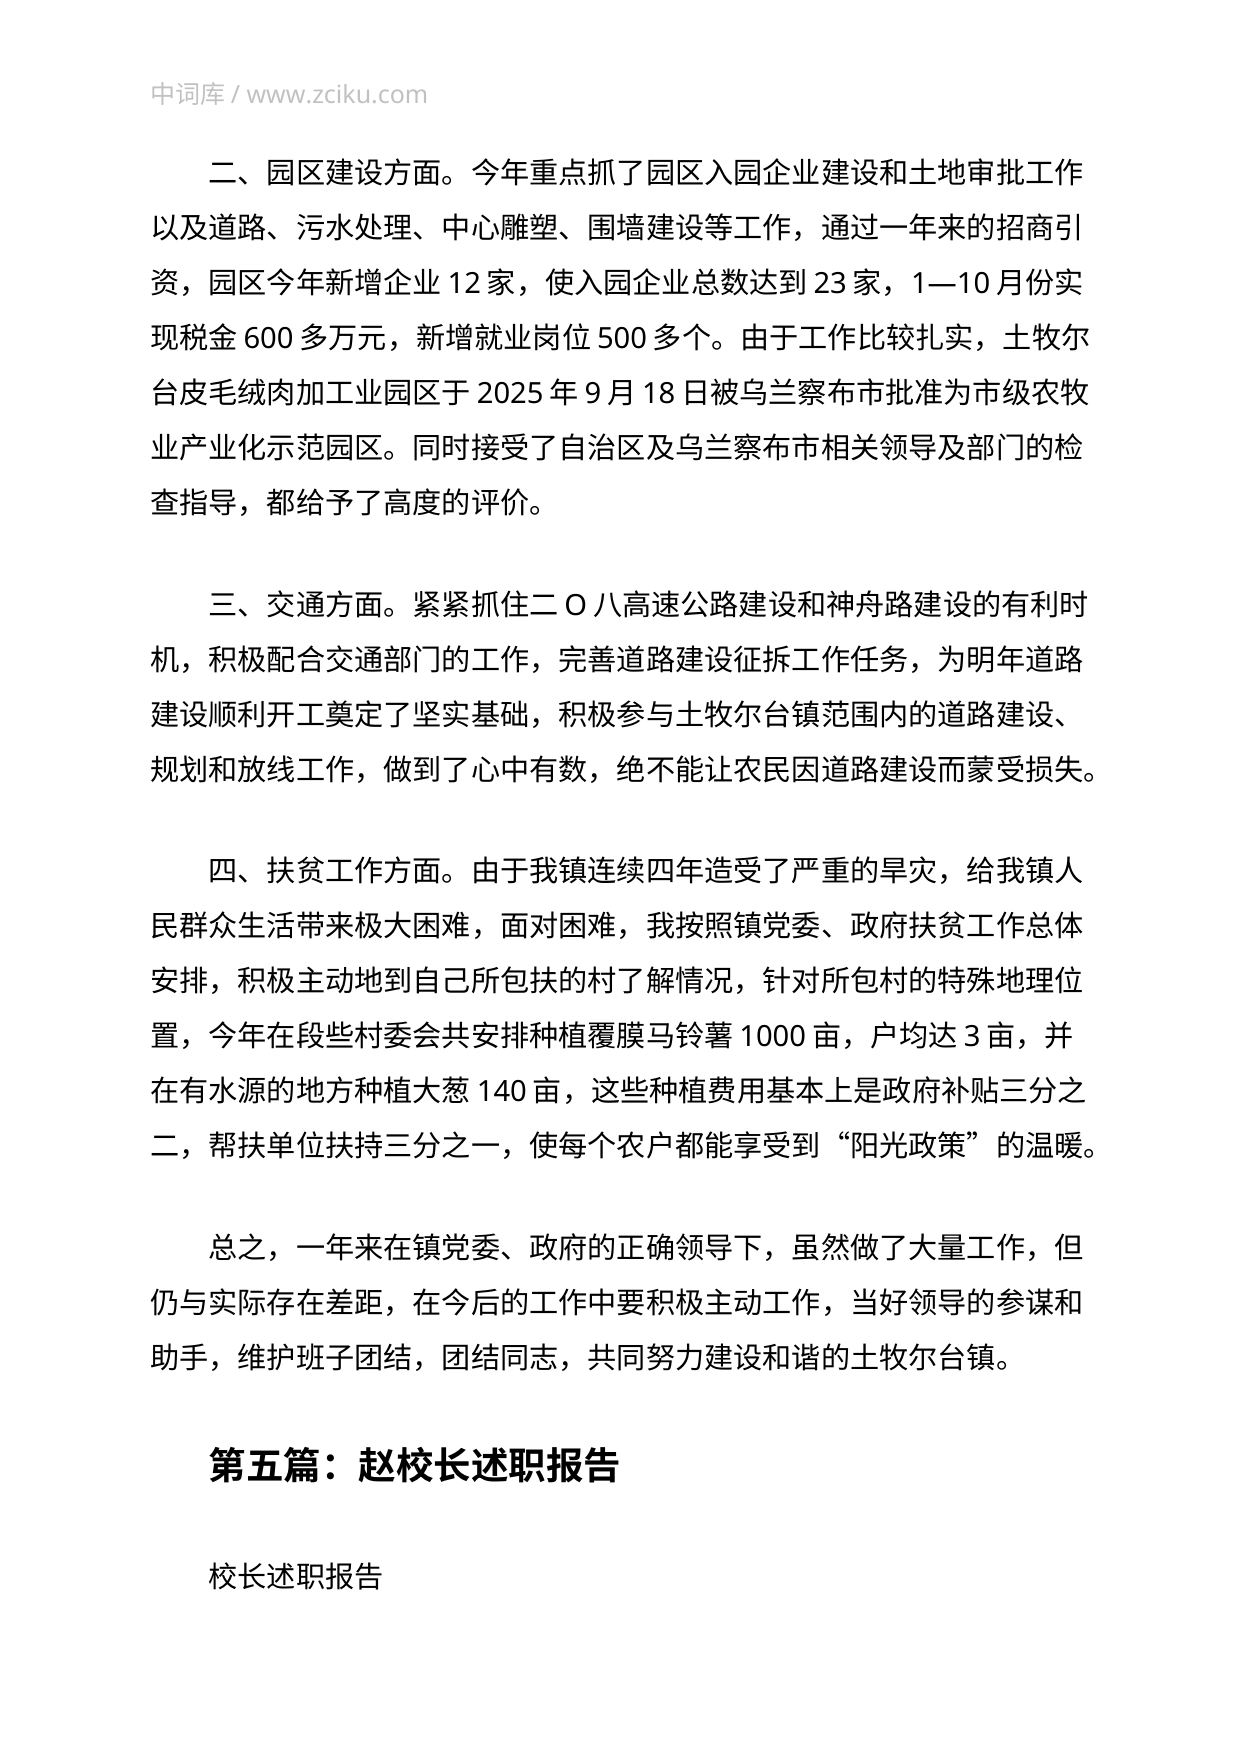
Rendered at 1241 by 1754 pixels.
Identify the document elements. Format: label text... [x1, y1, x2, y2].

text 第五篇：赵校长述职报告 [150, 1436, 1090, 1490]
text 总之，一年来在镇党委、政府的正确领导下，虽然做了大量工作，但仍与实际存在差距，在今后的工作中要积极主动工作，当好领导的参谋和助手，维护班子团结，团结同志，共同努力建设和谐的土牧尔台镇。 [150, 1224, 1090, 1377]
text 三、交通方面。紧紧抓住二O八高速公路建设和神舟路建设的有利时机，积极配合交通部门的工作，完善道路建设征拆工作任务，为明年道路建设顺利开工奠定了坚实基础，积极参与土牧尔台镇范围内的道路建设、规划和放线工作，做到了心中有数，绝不能让农民因道路建设而蒙受损失。 [150, 581, 1090, 788]
text 校长述职报告 [150, 1553, 1090, 1596]
text 四、扶贫工作方面。由于我镇连续四年造受了严重的旱灾，给我镇人民群众生活带来极大困难，面对困难，我按照镇党委、政府扶贫工作总体安排，积极主动地到自己所包扶的村了解情况，针对所包村的特殊地理位置，今年在段些村委会共安排种植覆膜马铃薯1000亩，户均达3亩，并在有水源的地方种植大葱140亩，这些种植费用基本上是政府补贴三分之二，帮扶单位扶持三分之一，使每个农户都能享受到“阳光政策”的温暖。 [150, 848, 1090, 1165]
text 二、园区建设方面。今年重点抓了园区入园企业建设和土地审批工作以及道路、污水处理、中心雕塑、围墙建设等工作，通过一年来的招商引资，园区今年新增企业12家，使入园企业总数达到23家，1—10月份实现税金600多万元，新增就业岗位500多个。由于工作比较扎实，土牧尔台皮毛绒肉加工业园区于2025年9月18日被乌兰察布市批准为市级农牧业产业化示范园区。同时接受了自治区及乌兰察布市相关领导及部门的检查指导，都给予了高度的评价。 [150, 150, 1090, 522]
